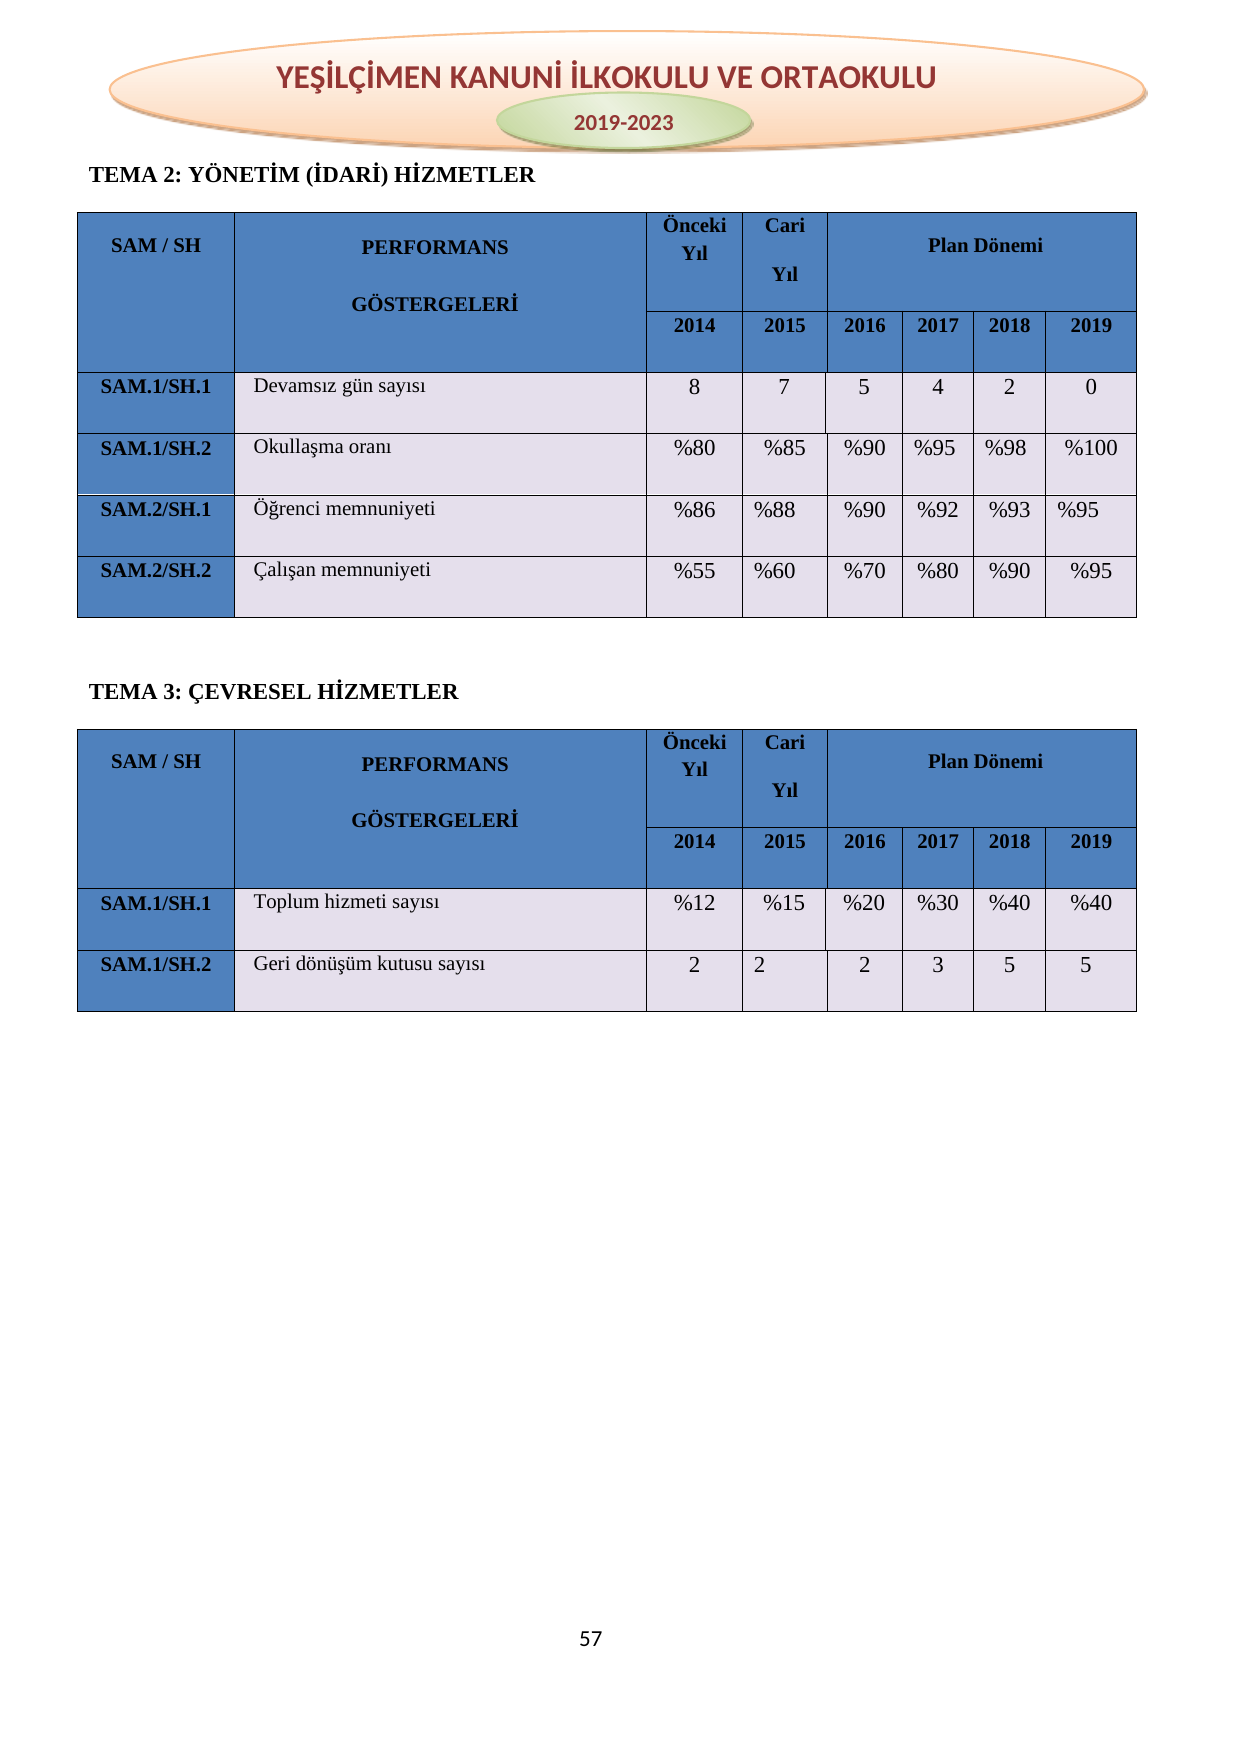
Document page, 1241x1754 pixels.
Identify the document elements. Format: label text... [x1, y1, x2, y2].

table_cell %40 [974, 889, 1045, 950]
table_cell 5 [826, 373, 902, 433]
table_cell 5 [1046, 951, 1136, 1011]
table_cell SAM.1/SH.2 [78, 951, 234, 1011]
table_cell SAM.1/SH.2 [78, 434, 234, 494]
table_cell 2014 [647, 828, 742, 888]
table_cell %20 [826, 889, 902, 950]
table_cell %70 [828, 557, 902, 617]
table_cell %98 [974, 434, 1045, 494]
table_cell SAM.1/SH.1 [78, 373, 234, 433]
table_cell 4 [903, 373, 973, 433]
table_header Plan Dönemi [828, 730, 1136, 827]
table_cell %55 [647, 557, 742, 617]
table_cell %85 [743, 434, 827, 494]
table_header Cari Yıl [743, 730, 827, 827]
table_cell %80 [903, 557, 973, 617]
table_cell 2019 [1046, 828, 1136, 888]
table_cell SAM.2/SH.1 [78, 496, 234, 556]
table_cell 5 [974, 951, 1045, 1011]
table_cell %95 [1046, 557, 1136, 617]
table_cell %95 [1046, 496, 1136, 556]
table_cell 2016 [828, 312, 902, 372]
table_cell SAM.2/SH.2 [78, 557, 234, 617]
table_cell %80 [647, 434, 742, 494]
table_cell 2 [743, 951, 827, 1011]
table_cell 2018 [974, 312, 1045, 372]
table_cell 2 [974, 373, 1045, 433]
table_cell %60 [743, 557, 827, 617]
table_cell 2018 [974, 828, 1045, 888]
table_cell Geri dönüşüm kutusu sayısı [235, 951, 646, 1011]
table_cell %30 [903, 889, 973, 950]
table_header SAM / SH [78, 730, 234, 827]
table_header Plan Dönemi [828, 213, 1136, 311]
table_cell 2015 [743, 312, 827, 372]
table_cell 2017 [903, 828, 973, 888]
table_cell %90 [828, 496, 902, 556]
table_header Önceki Yıl [647, 213, 742, 311]
table_cell %40 [1046, 889, 1136, 950]
table_cell Toplum hizmeti sayısı [235, 889, 646, 950]
table_cell %86 [647, 496, 742, 556]
text TEMA 2: YÖNETİM (İDARİ) HİZMETLER [89, 161, 1092, 188]
table_cell 8 [647, 373, 742, 433]
table_cell 2 [647, 951, 742, 1011]
table_cell 2016 [828, 828, 902, 888]
table_cell 2014 [647, 312, 742, 372]
table_cell %95 [903, 434, 973, 494]
table_header SAM / SH [78, 213, 234, 311]
table_cell 2 [828, 951, 902, 1011]
table_cell 0 [1046, 373, 1136, 433]
table_cell %15 [743, 889, 825, 950]
table_cell Çalışan memnuniyeti [235, 557, 646, 617]
table_header Önceki Yıl [647, 730, 742, 827]
table_cell Öğrenci memnuniyeti [235, 496, 646, 556]
table_cell %90 [828, 434, 902, 494]
table_cell [78, 311, 234, 372]
table_cell %90 [974, 557, 1045, 617]
table_cell 3 [903, 951, 973, 1011]
table_cell [78, 827, 234, 888]
table_cell %100 [1046, 434, 1136, 494]
table_header Cari Yıl [743, 213, 827, 311]
table_cell %88 [743, 496, 827, 556]
table_cell Devamsız gün sayısı [235, 373, 646, 433]
table_cell 7 [743, 373, 825, 433]
table_cell 2017 [903, 312, 973, 372]
table_cell %92 [903, 496, 973, 556]
table_cell %12 [647, 889, 742, 950]
table_cell %93 [974, 496, 1045, 556]
table_cell 2015 [743, 828, 827, 888]
text TEMA 3: ÇEVRESEL HİZMETLER [89, 678, 1092, 704]
table_header PERFORMANS GÖSTERGELERİ [235, 730, 646, 888]
table_cell SAM.1/SH.1 [78, 889, 234, 950]
table_cell 2019 [1046, 312, 1136, 372]
table_header PERFORMANS GÖSTERGELERİ [235, 213, 646, 372]
table_cell Okullaşma oranı [235, 434, 646, 494]
